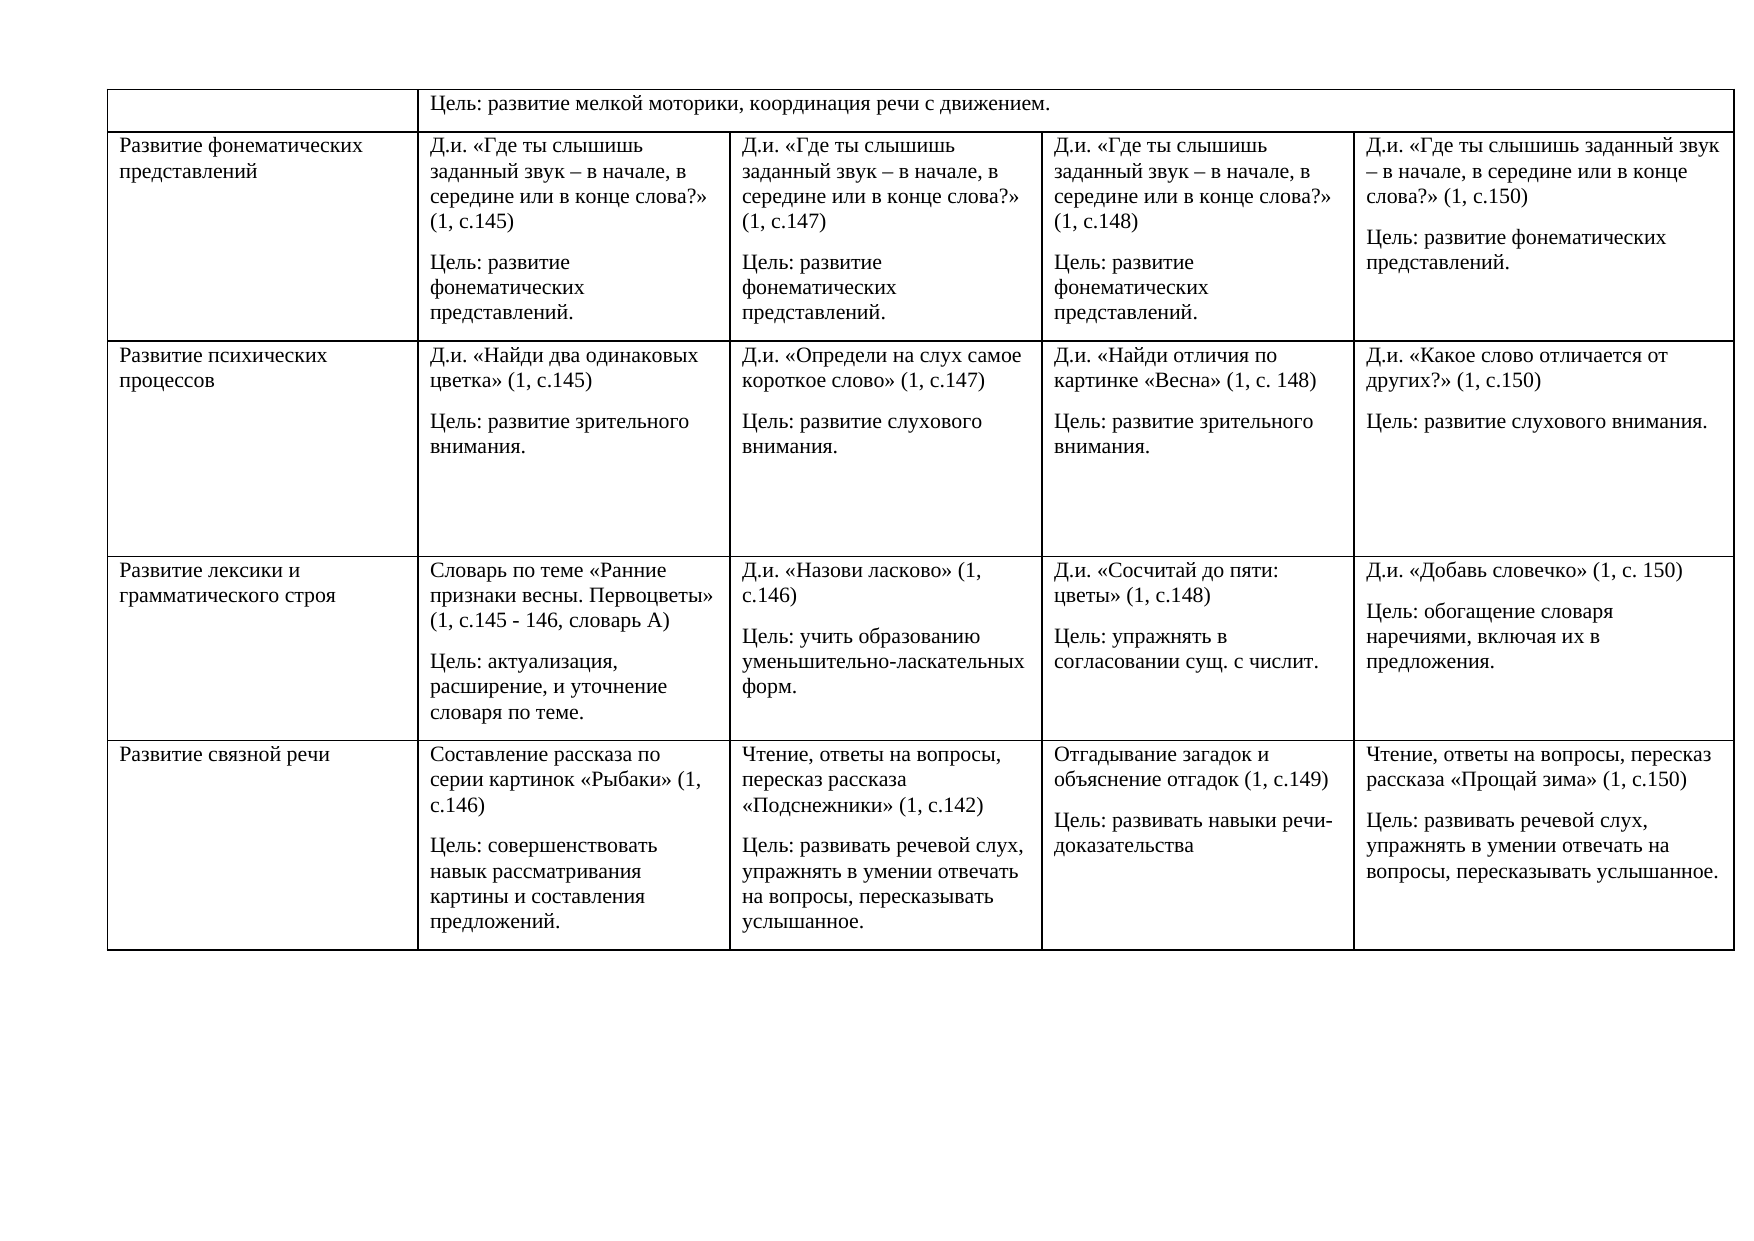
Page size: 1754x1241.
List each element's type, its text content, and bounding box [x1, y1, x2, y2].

table_cell Д.и. «Где ты слышишь заданный звук – в начале, в середине или в конце слова?» (1, с.147) Цель: развитие фонематических представлений. [731, 133, 1041, 340]
table_cell Составление рассказа по серии картинок «Рыбаки» (1, с.146) Цель: совершенствовать навык рассматривания картины и составления предложений. [419, 741, 729, 949]
table_cell Развитие лексики и грамматического строя [108, 557, 417, 739]
table_cell Д.и. «Сосчитай до пяти: цветы» (1, с.148) Цель: упражнять в согласовании сущ. с числит. [1043, 557, 1353, 739]
table_cell Отгадывание загадок и объяснение отгадок (1, с.149) Цель: развивать навыки речи-доказательства [1043, 741, 1353, 949]
table_cell Чтение, ответы на вопросы, пересказ рассказа «Подснежники» (1, с.142) Цель: развивать речевой слух, упражнять в умении отвечать на вопросы, пересказывать услышанное. [731, 741, 1041, 949]
table_cell Д.и. «Где ты слышишь заданный звук – в начале, в середине или в конце слова?» (1, с.145) Цель: развитие фонематических представлений. [419, 133, 729, 340]
table_cell Д.и. «Добавь словечко» (1, с. 150) Цель: обогащение словаря наречиями, включая их в предложения. [1355, 557, 1733, 739]
table_cell Д.и. «Определи на слух самое короткое слово» (1, с.147) Цель: развитие слухового внимания. [731, 342, 1041, 556]
table_cell Д.и. «Где ты слышишь заданный звук – в начале, в середине или в конце слова?» (1, с.148) Цель: развитие фонематических представлений. [1043, 133, 1353, 340]
table_cell Развитие психических процессов [108, 342, 417, 556]
table_cell Чтение, ответы на вопросы, пересказ рассказа «Прощай зима» (1, с.150) Цель: развивать речевой слух, упражнять в умении отвечать на вопросы, пересказывать услышанное. [1355, 741, 1733, 949]
table_cell Д.и. «Назови ласково» (1, с.146) Цель: учить образованию уменьшительно-ласкательных форм. [731, 557, 1041, 739]
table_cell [419, 90, 1733, 131]
table_cell Д.и. «Найди отличия по картинке «Весна» (1, с. 148) Цель: развитие зрительного внимания. [1043, 342, 1353, 556]
table_cell Д.и. «Найди два одинаковых цветка» (1, с.145) Цель: развитие зрительного внимания. [419, 342, 729, 556]
table_cell Словарь по теме «Ранние признаки весны. Первоцветы» (1, с.145 - 146, словарь А) Цель: актуализация, расширение, и уточнение словаря по теме. [419, 557, 729, 739]
table_cell Развитие фонематических представлений [108, 133, 417, 340]
table_cell Развитие связной речи [108, 741, 417, 949]
table_cell Д.и. «Какое слово отличается от других?» (1, с.150) Цель: развитие слухового внимания. [1355, 342, 1733, 556]
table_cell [108, 90, 417, 131]
table_cell Д.и. «Где ты слышишь заданный звук – в начале, в середине или в конце слова?» (1, с.150) Цель: развитие фонематических представлений. [1355, 133, 1733, 340]
